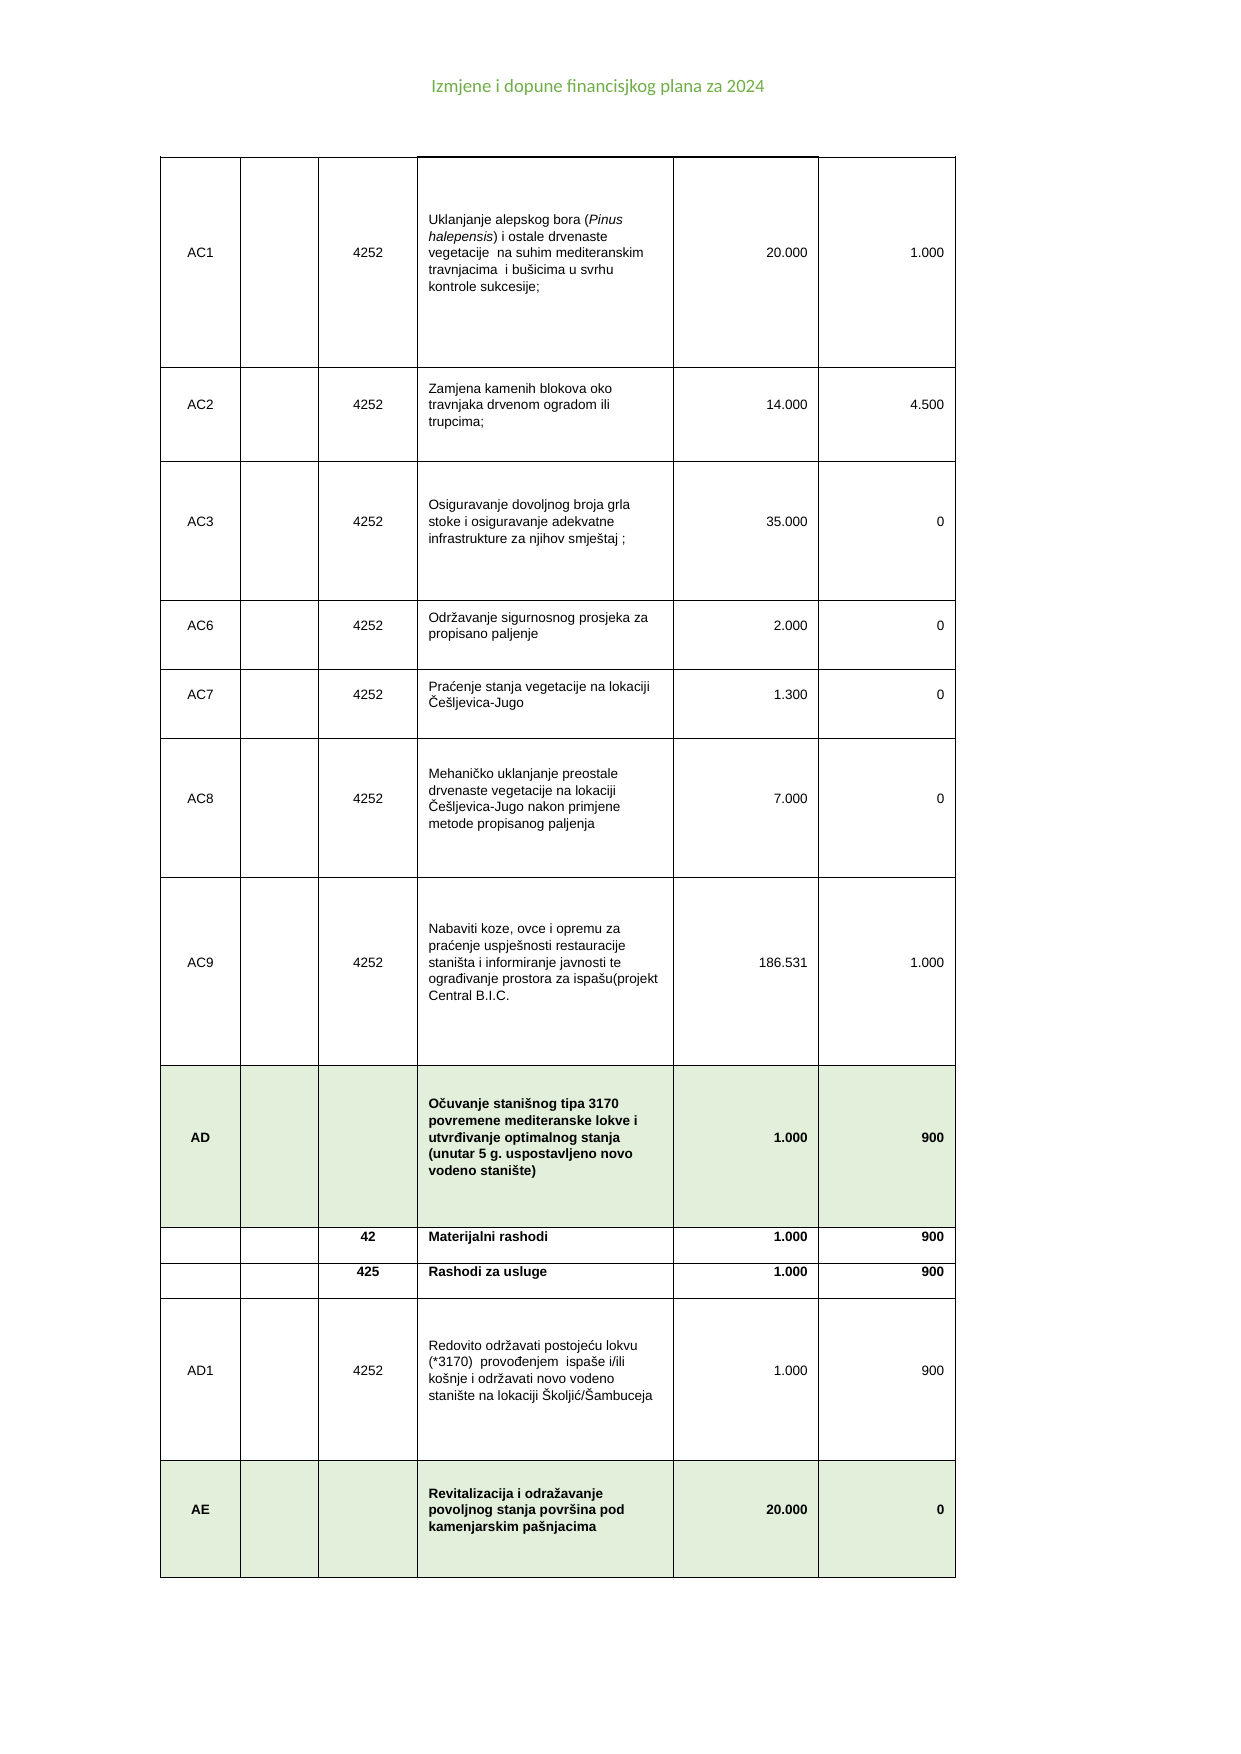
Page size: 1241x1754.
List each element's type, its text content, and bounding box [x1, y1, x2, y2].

table_cell [241, 878, 318, 1065]
table_cell [241, 1264, 318, 1298]
table_cell [241, 670, 318, 738]
table_cell 4252 [319, 1299, 417, 1460]
table_cell [241, 601, 318, 669]
table_cell 1.000 [674, 1299, 818, 1460]
table_cell 4252 [319, 462, 417, 600]
table_cell [161, 1264, 240, 1298]
table_cell 20.000 [674, 1461, 818, 1577]
table_cell [319, 1461, 417, 1577]
table_cell 4252 [319, 601, 417, 669]
table_cell 900 [819, 1264, 955, 1298]
table_cell AC3 [161, 462, 240, 600]
table_cell [241, 1066, 318, 1227]
table_cell Materijalni rashodi [418, 1228, 673, 1262]
table_cell AC7 [161, 670, 240, 738]
table_cell 4.500 [819, 368, 955, 461]
table_cell 900 [819, 1228, 955, 1262]
table_cell 900 [819, 1299, 955, 1460]
table_cell AC8 [161, 739, 240, 877]
table_cell AD1 [161, 1299, 240, 1460]
table_header [241, 158, 318, 367]
table_cell Mehaničko uklanjanje preostale drvenaste vegetacije na lokaciji Češljevica-Jugo nakon primjene metode propisanog paljenja [418, 739, 673, 877]
table_cell 14.000 [674, 368, 818, 461]
table_cell 425 [319, 1264, 417, 1298]
table_cell Osiguravanje dovoljnog broja grla stoke i osiguravanje adekvatne infrastrukture za njihov smještaj ; [418, 462, 673, 600]
table_cell 35.000 [674, 462, 818, 600]
table_cell 1.000 [674, 1228, 818, 1262]
table_cell 1.000 [674, 1264, 818, 1298]
table_cell 0 [819, 601, 955, 669]
table_cell 42 [319, 1228, 417, 1262]
table_cell AC6 [161, 601, 240, 669]
table_cell Nabaviti koze, ovce i opremu za praćenje uspješnosti restauracije staništa i informiranje javnosti te ograđivanje prostora za ispašu(projekt Central B.I.C. [418, 878, 673, 1065]
table_cell Rashodi za usluge [418, 1264, 673, 1298]
table_cell [241, 368, 318, 461]
table_cell [241, 1299, 318, 1460]
table_cell [241, 1228, 318, 1262]
table_cell 0 [819, 739, 955, 877]
table_cell 1.300 [674, 670, 818, 738]
table_header 4252 [319, 158, 417, 367]
table_cell Revitalizacija i odražavanje povoljnog stanja površina pod kamenjarskim pašnjacima [418, 1461, 673, 1577]
table_cell 4252 [319, 878, 417, 1065]
table_cell AC2 [161, 368, 240, 461]
table_cell Održavanje sigurnosnog prosjeka za propisano paljenje [418, 601, 673, 669]
table_cell Očuvanje stanišnog tipa 3170 povremene mediteranske lokve i utvrđivanje optimalnog stanja (unutar 5 g. uspostavljeno novo vodeno stanište) [418, 1066, 673, 1227]
table_cell 1.000 [819, 878, 955, 1065]
table_cell 0 [819, 1461, 955, 1577]
table_header 20.000 [674, 158, 818, 367]
table_cell 186.531 [674, 878, 818, 1065]
table_cell Praćenje stanja vegetacije na lokaciji Češljevica-Jugo [418, 670, 673, 738]
table_cell 7.000 [674, 739, 818, 877]
table_cell [319, 1066, 417, 1227]
table_cell AD [161, 1066, 240, 1227]
table_header 1.000 [819, 158, 955, 367]
table_cell 4252 [319, 368, 417, 461]
table_header Uklanjanje alepskog bora (Pinus halepensis) i ostale drvenaste vegetacije na suhim mediteranskim travnjacima i bušicima u svrhu kontrole sukcesije; [418, 158, 673, 367]
table_cell 2.000 [674, 601, 818, 669]
table_header AC1 [161, 158, 240, 367]
table_cell 900 [819, 1066, 955, 1227]
table_cell 1.000 [674, 1066, 818, 1227]
table_cell Zamjena kamenih blokova oko travnjaka drvenom ogradom ili trupcima; [418, 368, 673, 461]
table_cell AC9 [161, 878, 240, 1065]
table_cell [241, 739, 318, 877]
table_cell 4252 [319, 739, 417, 877]
table_cell AE [161, 1461, 240, 1577]
table_cell 0 [819, 670, 955, 738]
table_cell 0 [819, 462, 955, 600]
table_cell [241, 462, 318, 600]
table_cell 4252 [319, 670, 417, 738]
table_cell [161, 1228, 240, 1262]
table_cell Redovito održavati postojeću lokvu (*3170) provođenjem ispaše i/ili košnje i održavati novo vodeno stanište na lokaciji Školjić/Šambuceja [418, 1299, 673, 1460]
table_cell [241, 1461, 318, 1577]
